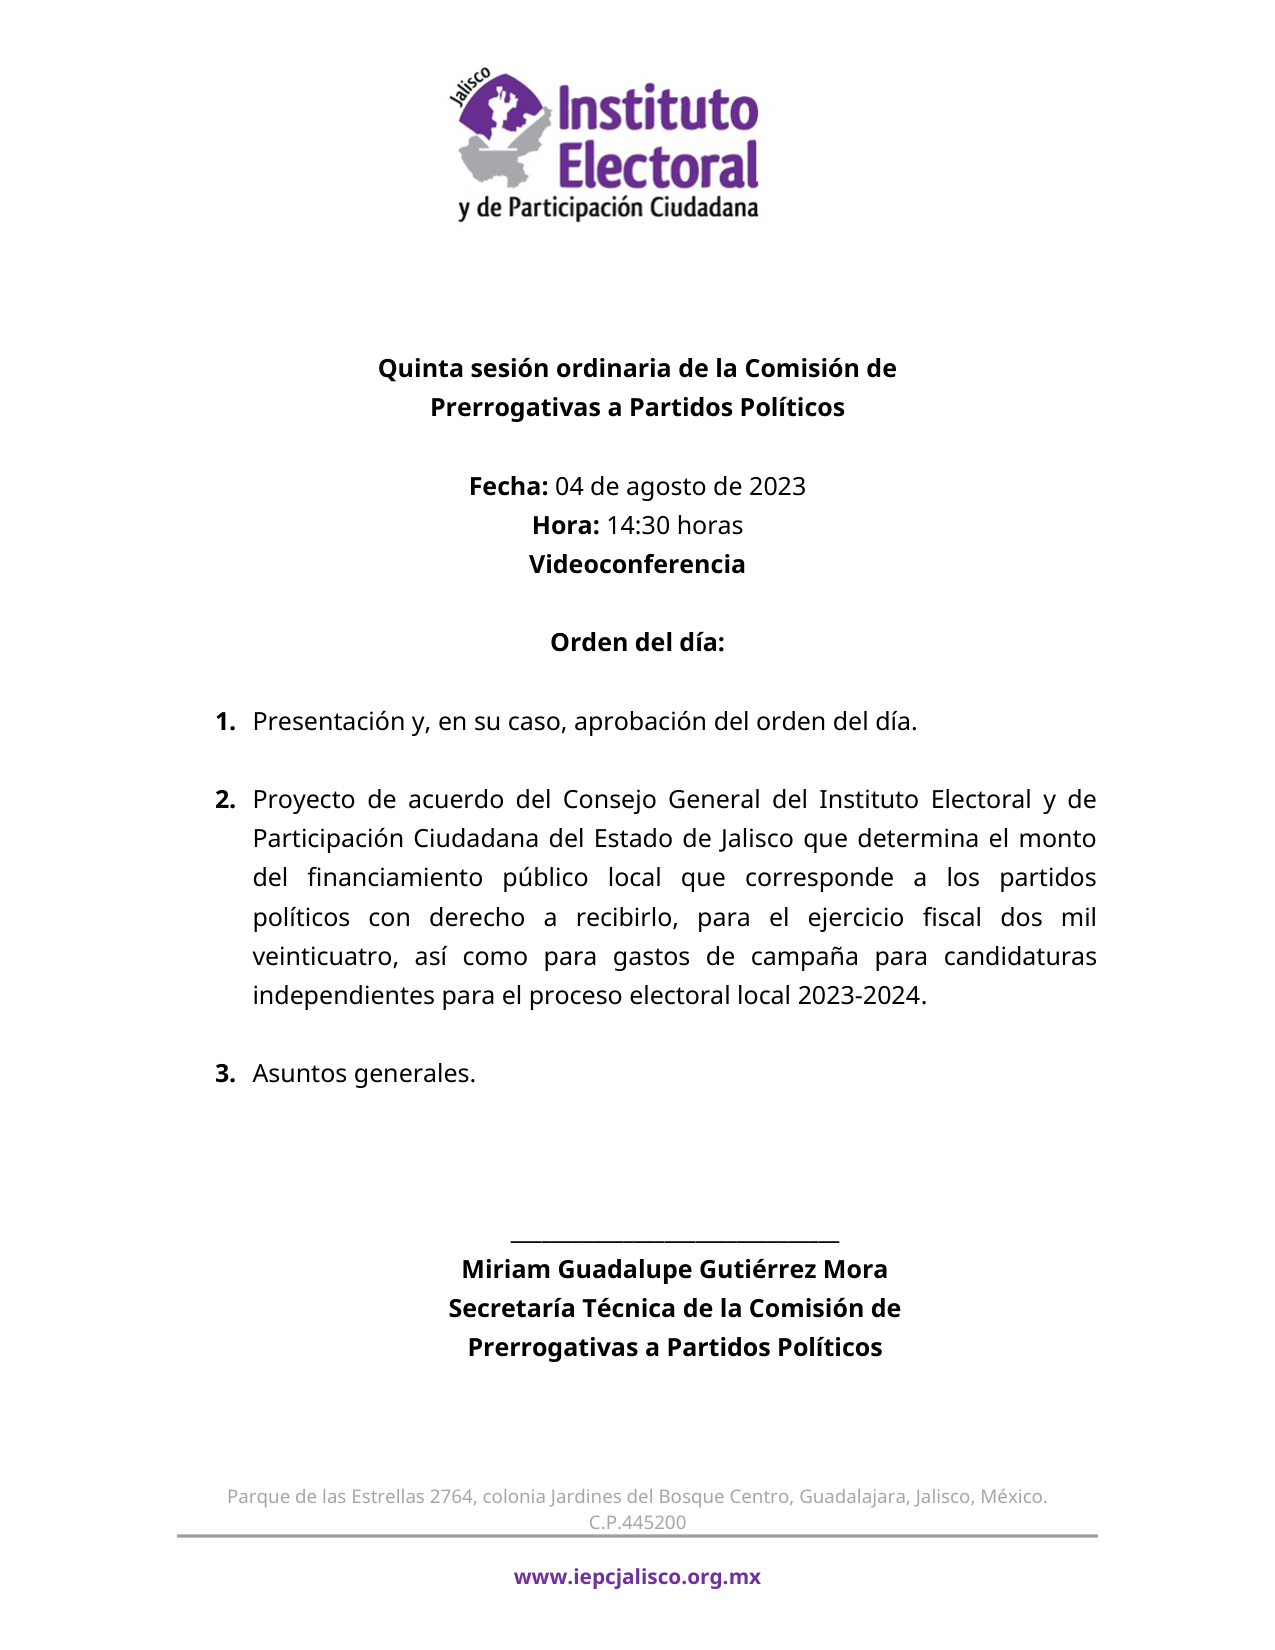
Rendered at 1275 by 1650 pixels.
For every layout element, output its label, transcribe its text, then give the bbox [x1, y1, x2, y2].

text Quinta sesión ordinaria de la Comisión de [177, 351, 1098, 385]
list Asuntos generales. [215, 1056, 1098, 1090]
list Miriam Guadalupe Gutiérrez Mora [252, 1252, 1098, 1286]
list Secretaría Técnica de la Comisión de [252, 1291, 1098, 1325]
text Videoconferencia [177, 547, 1098, 581]
list Prerrogativas a Partidos Políticos [252, 1330, 1098, 1364]
list Proyecto de acuerdo del Consejo General del Instituto Electoral y de Participación Ciudadana del Estado de Jalisco que determina el monto del financiamiento público local que corresponde a los partidos políticos con derecho a recibirlo, para el ejercicio fiscal dos mil veinticuatro, así como para gastos de campaña para candidaturas independientes para el proceso electoral local 2023-2024. [215, 782, 1098, 1012]
picture [436, 59, 774, 234]
list ________________________________ [252, 1213, 1098, 1247]
text Prerrogativas a Partidos Políticos [177, 390, 1098, 424]
text Orden del día: [177, 625, 1098, 659]
text Hora: 14:30 horas [177, 508, 1098, 542]
text Fecha: 04 de agosto de 2023 [177, 468, 1098, 502]
list Presentación y, en su caso, aprobación del orden del día. [215, 703, 1098, 737]
